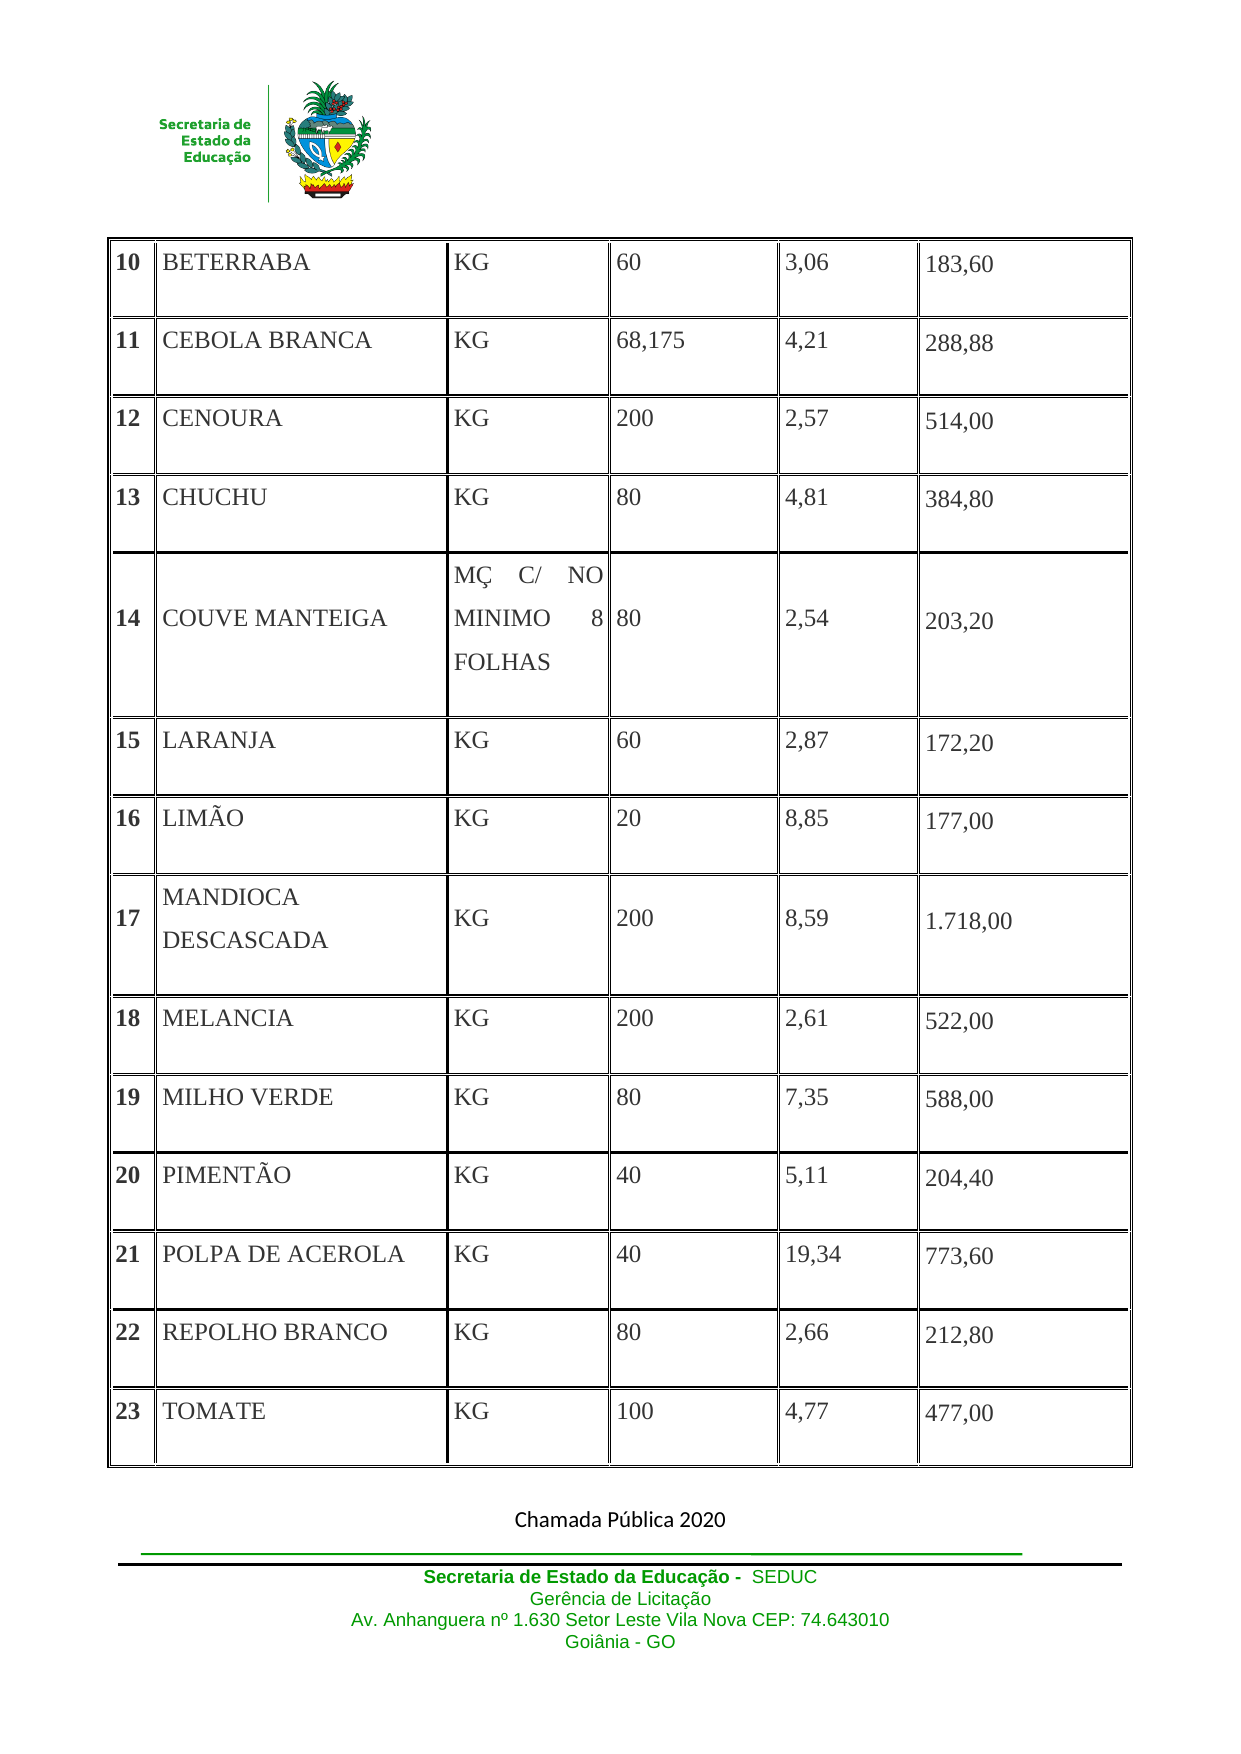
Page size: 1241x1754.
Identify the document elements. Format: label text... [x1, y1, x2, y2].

table_cell 5,11 [780, 1154, 917, 1229]
table_cell 10 [111, 241, 156, 316]
table_cell 3,06 [779, 241, 918, 316]
table_cell KG [449, 1311, 608, 1386]
table_cell KG [449, 998, 608, 1072]
table_cell 2,57 [780, 398, 917, 472]
table_cell COUVE MANTEIGA [157, 554, 446, 716]
picture [118, 73, 412, 210]
table_cell 23 [111, 1386, 156, 1465]
table_cell POLPA DE ACEROLA [157, 1233, 446, 1308]
table_cell 12 [111, 394, 154, 472]
table_cell 2,54 [780, 554, 917, 716]
table_cell PIMENTÃO [157, 1154, 446, 1229]
table_cell 522,00 [920, 994, 1130, 1072]
table_cell 200 [611, 398, 777, 472]
table_cell 2,66 [780, 1311, 917, 1386]
table_cell 20 [611, 798, 777, 872]
table_cell KG [449, 798, 608, 872]
table_cell 100 [610, 1390, 779, 1465]
table_cell 80 [611, 1076, 777, 1151]
table_cell 22 [109, 1308, 154, 1386]
table_cell 18 [111, 994, 154, 1072]
table_cell 20 [111, 1151, 154, 1229]
table_cell 80 [611, 1311, 777, 1386]
table_cell 2,61 [780, 998, 917, 1072]
table_cell LIMÃO [157, 798, 446, 872]
table_cell BETERRABA [156, 241, 447, 316]
table_cell KG [449, 719, 608, 794]
table_cell CENOURA [157, 398, 446, 472]
table_cell 172,20 [919, 716, 1131, 794]
table_cell CHUCHU [157, 476, 446, 551]
table_cell TOMATE [156, 1390, 447, 1465]
table_cell 8,59 [780, 876, 917, 994]
table_cell 200 [611, 876, 777, 994]
table_cell CEBOLA BRANCA [157, 319, 446, 394]
table_cell 212,80 [920, 1308, 1131, 1386]
table_cell 17 [111, 873, 154, 994]
table_cell KG [449, 319, 608, 394]
table_cell 4,21 [780, 319, 917, 394]
table_cell MELANCIA [157, 998, 446, 1072]
table_cell 1.718,00 [920, 873, 1130, 994]
table_cell 4,81 [780, 476, 917, 551]
table_cell KG [449, 398, 608, 472]
table_cell KG [449, 476, 608, 551]
table_cell 177,00 [920, 794, 1130, 872]
table_cell 60 [611, 719, 777, 794]
table_cell 2,87 [780, 719, 917, 794]
table_cell 288,88 [919, 316, 1131, 394]
table_cell 68,175 [611, 319, 777, 394]
table_cell 203,20 [920, 551, 1130, 716]
table_cell KG [449, 1076, 608, 1151]
table_cell 183,60 [919, 241, 1130, 316]
table_cell KG [449, 876, 608, 994]
table_cell 384,80 [920, 473, 1130, 551]
table_cell 200 [611, 998, 777, 1072]
table_cell MANDIOCA DESCASCADA [157, 876, 446, 994]
table_cell 4,77 [779, 1390, 918, 1465]
table_cell 13 [111, 473, 154, 551]
table_cell 11 [109, 316, 156, 394]
table_cell 40 [611, 1154, 777, 1229]
table_cell 19 [111, 1073, 154, 1151]
table_cell 204,40 [920, 1151, 1130, 1229]
table_cell 773,60 [920, 1229, 1130, 1308]
table_cell 588,00 [920, 1073, 1130, 1151]
table_cell MÇ C/ NO MINIMO 8 FOLHAS [449, 554, 608, 716]
table_cell 15 [109, 716, 156, 794]
table_cell REPOLHO BRANCO [157, 1311, 446, 1386]
table_cell 60 [610, 241, 779, 316]
table_cell KG [449, 1154, 608, 1229]
table_cell 80 [611, 476, 777, 551]
table_cell MILHO VERDE [157, 1076, 446, 1151]
table_cell LARANJA [157, 719, 446, 794]
table_cell 19,34 [780, 1233, 917, 1308]
table_cell 14 [111, 551, 154, 716]
table_cell KG [449, 1233, 608, 1308]
table_cell 40 [611, 1233, 777, 1308]
table_cell 477,00 [919, 1386, 1130, 1465]
table_cell 80 [611, 554, 777, 716]
table_cell 8,85 [780, 798, 917, 872]
table_cell 16 [111, 794, 154, 872]
table_cell 7,35 [780, 1076, 917, 1151]
table_cell KG [447, 1390, 610, 1465]
table_cell 514,00 [920, 394, 1130, 472]
table_cell 21 [111, 1229, 154, 1308]
table_cell KG [447, 241, 610, 316]
